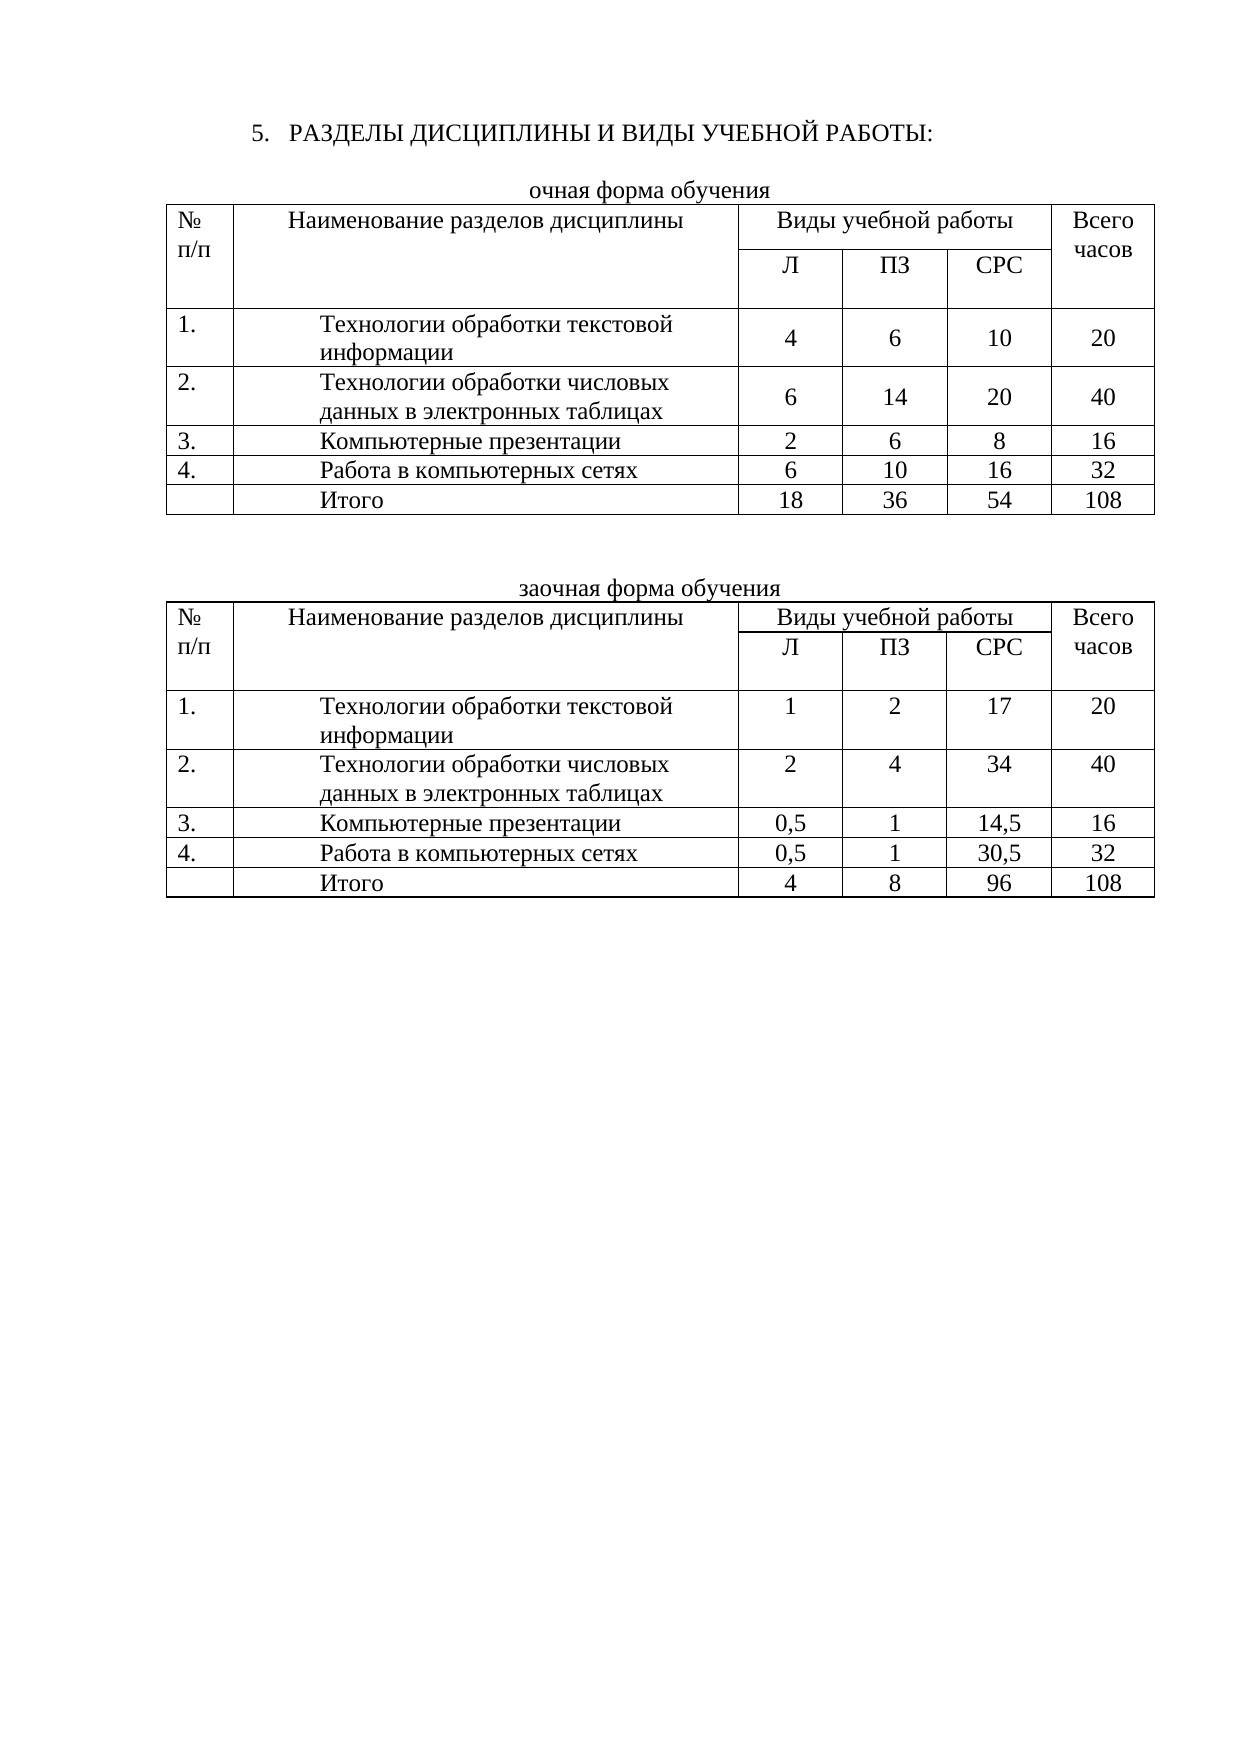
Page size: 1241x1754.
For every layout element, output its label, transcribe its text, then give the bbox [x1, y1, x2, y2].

table_cell 0,5 [739, 808, 842, 837]
table_cell Работа в компьютерных сетях [234, 838, 738, 867]
table_cell Работа в компьютерных сетях [234, 456, 738, 484]
table_cell 32 [1052, 838, 1154, 867]
table_cell 6 [739, 456, 842, 484]
table_cell 108 [1052, 485, 1154, 514]
table_cell ПЗ [843, 250, 947, 308]
table_cell 17 [947, 691, 1051, 748]
table_cell Итого [234, 485, 738, 514]
table_cell 18 [739, 485, 842, 514]
table_cell 10 [948, 309, 1051, 366]
table_cell 4. [167, 838, 233, 867]
table_header Всего часов [1052, 205, 1154, 308]
table_cell 10 [843, 456, 947, 484]
table_header Наименование разделов дисциплины [234, 205, 738, 308]
table_cell 6 [739, 367, 842, 425]
table_cell 0,5 [739, 838, 842, 867]
table_cell 20 [1052, 691, 1154, 748]
table_cell 54 [948, 485, 1051, 514]
table_header Виды учебной работы [739, 603, 1051, 631]
table_cell 4 [843, 750, 946, 807]
table_cell 14,5 [947, 808, 1051, 837]
table_cell ПЗ [843, 633, 946, 690]
table_cell 1 [843, 838, 946, 867]
table_cell 6 [843, 309, 947, 366]
table_cell [167, 868, 233, 896]
table_cell Технологии обработки текстовой информации [234, 309, 738, 366]
table_cell 30,5 [947, 838, 1051, 867]
table_cell [167, 485, 233, 514]
table_header Наименование разделов дисциплины [234, 603, 738, 690]
table_header № п/п [167, 205, 233, 308]
table_cell 20 [1052, 309, 1154, 366]
table_cell 40 [1052, 750, 1154, 807]
table_cell 2. [167, 367, 233, 425]
table_cell 2 [843, 691, 946, 748]
table_cell 20 [948, 367, 1051, 425]
table_cell Итого [234, 868, 738, 896]
table_cell 2 [739, 750, 842, 807]
text заочная форма обучения [177, 573, 1122, 601]
table_cell 1. [167, 691, 233, 748]
table_cell Технологии обработки числовых данных в электронных таблицах [234, 750, 738, 807]
table_cell Л [739, 633, 842, 690]
table_cell Технологии обработки числовых данных в электронных таблицах [234, 367, 738, 425]
table_cell Л [739, 250, 842, 308]
table_cell 14 [843, 367, 947, 425]
table_cell 32 [1052, 456, 1154, 484]
table_cell 108 [1052, 868, 1154, 896]
text очная форма обучения [177, 176, 1122, 204]
table_header Всего часов [1052, 603, 1154, 690]
table_cell 40 [1052, 367, 1154, 425]
table_cell 1 [843, 808, 946, 837]
table_cell 1. [167, 309, 233, 366]
table_cell 1 [739, 691, 842, 748]
table_cell 4 [739, 309, 842, 366]
table_cell 6 [843, 426, 947, 454]
table_cell 96 [947, 868, 1051, 896]
table_cell 16 [948, 456, 1051, 484]
table_cell 2. [167, 750, 233, 807]
table_cell 4 [739, 868, 842, 896]
table_cell 34 [947, 750, 1051, 807]
table_cell СРС [947, 633, 1051, 690]
table_cell 4. [167, 456, 233, 484]
table_cell 16 [1052, 808, 1154, 837]
table_cell 8 [843, 868, 946, 896]
table_cell 3. [167, 426, 233, 454]
table_cell 16 [1052, 426, 1154, 454]
table_cell 36 [843, 485, 947, 514]
table_cell 8 [948, 426, 1051, 454]
list РАЗДЕЛЫ ДИСЦИПЛИНЫ И ВИДЫ УЧЕБНОЙ РАБОТЫ: [251, 118, 1122, 147]
table_cell Компьютерные презентации [234, 808, 738, 837]
table_header Виды учебной работы [739, 205, 1051, 249]
table_cell 3. [167, 808, 233, 837]
table_header № п/п [167, 603, 233, 690]
table_cell Технологии обработки текстовой информации [234, 691, 738, 748]
table_cell СРС [948, 250, 1051, 308]
table_cell Компьютерные презентации [234, 426, 738, 454]
table_cell 2 [739, 426, 842, 454]
